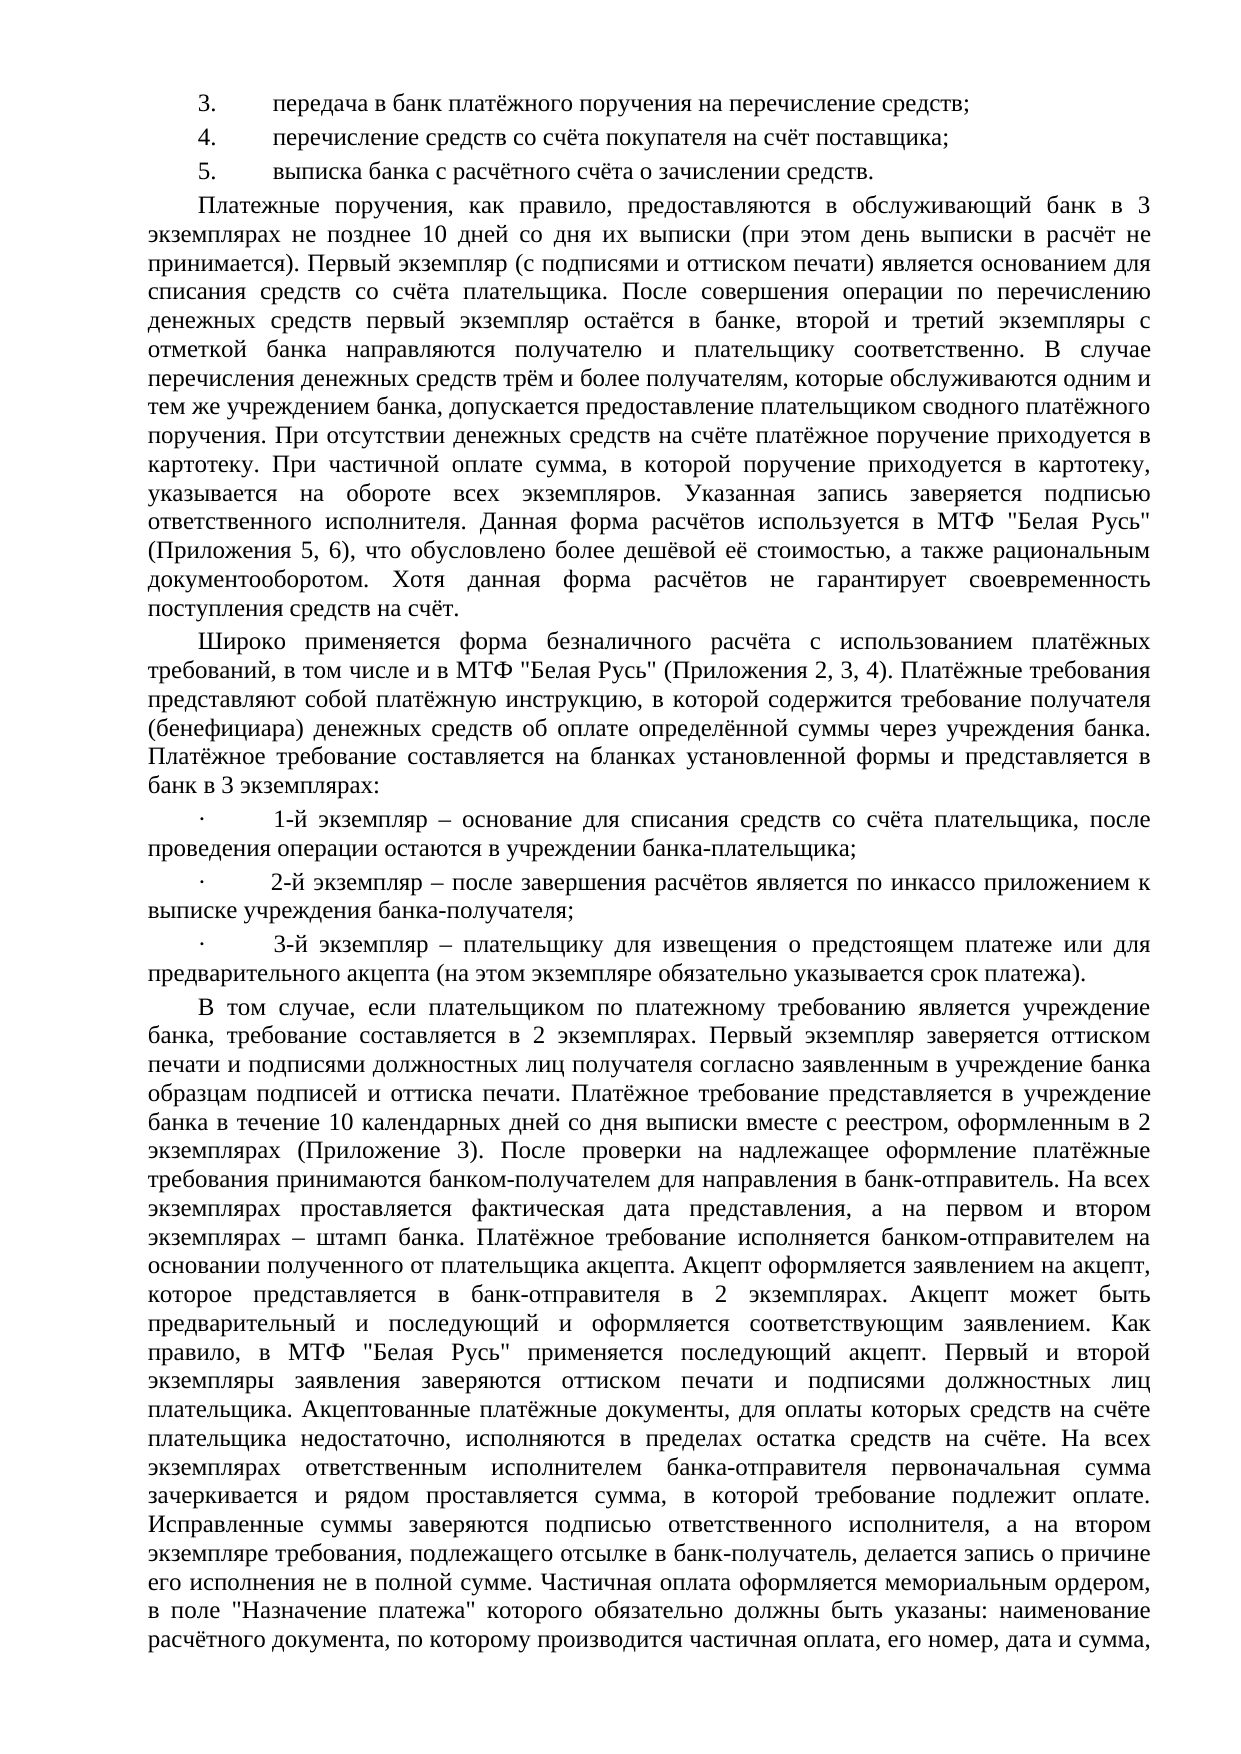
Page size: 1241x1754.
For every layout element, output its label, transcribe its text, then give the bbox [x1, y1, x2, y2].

text 3. передача в банк платёжного поручения на перечисление средств; [148, 88, 1152, 117]
text · 3-й экземпляр – плательщику для извещения о предстоящем платеже или для предварительного акцепта (на этом экземпляре обязательно указывается срок платежа). [148, 929, 1152, 987]
text Широко применяется форма безналичного расчёта с использованием платёжных требований, в том числе и в МТФ "Белая Русь" (Приложения 2, 3, 4). Платёжные требования представляют собой платёжную инструкцию, в которой содержится требование получателя (бенефициара) денежных средств об оплате определённой суммы через учреждения банка. Платёжное требование составляется на бланках установленной формы и представляется в банк в 3 экземплярах: [148, 626, 1152, 799]
text 5. выписка банка с расчётного счёта о зачислении средств. [148, 156, 1152, 185]
text · 2-й экземпляр – после завершения расчётов является по инкассо приложением к выписке учреждения банка-получателя; [148, 867, 1152, 924]
text 4. перечисление средств со счёта покупателя на счёт поставщика; [148, 122, 1152, 151]
text Платежные поручения, как правило, предоставляются в обслуживающий банк в 3 экземплярах не позднее 10 дней со дня их выписки (при этом день выписки в расчёт не принимается). Первый экземпляр (с подписями и оттиском печати) является основанием для списания средств со счёта плательщика. После совершения операции по перечислению денежных средств первый экземпляр остаётся в банке, второй и третий экземпляры с отметкой банка направляются получателю и плательщику соответственно. В случае перечисления денежных средств трём и более получателям, которые обслуживаются одним и тем же учреждением банка, допускается предоставление плательщиком сводного платёжного поручения. При отсутствии денежных средств на счёте платёжное поручение приходуется в картотеку. При частичной оплате сумма, в которой поручение приходуется в картотеку, указывается на обороте всех экземпляров. Указанная запись заверяется подписью ответственного исполнителя. Данная форма расчётов используется в МТФ "Белая Русь" (Приложения 5, 6), что обусловлено более дешёвой её стоимостью, а также рациональным документооборотом. Хотя данная форма расчётов не гарантирует своевременность поступления средств на счёт. [148, 190, 1152, 621]
text · 1-й экземпляр – основание для списания средств со счёта плательщика, после проведения операции остаются в учреждении банка-плательщика; [148, 804, 1152, 862]
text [148, 992, 1152, 1653]
